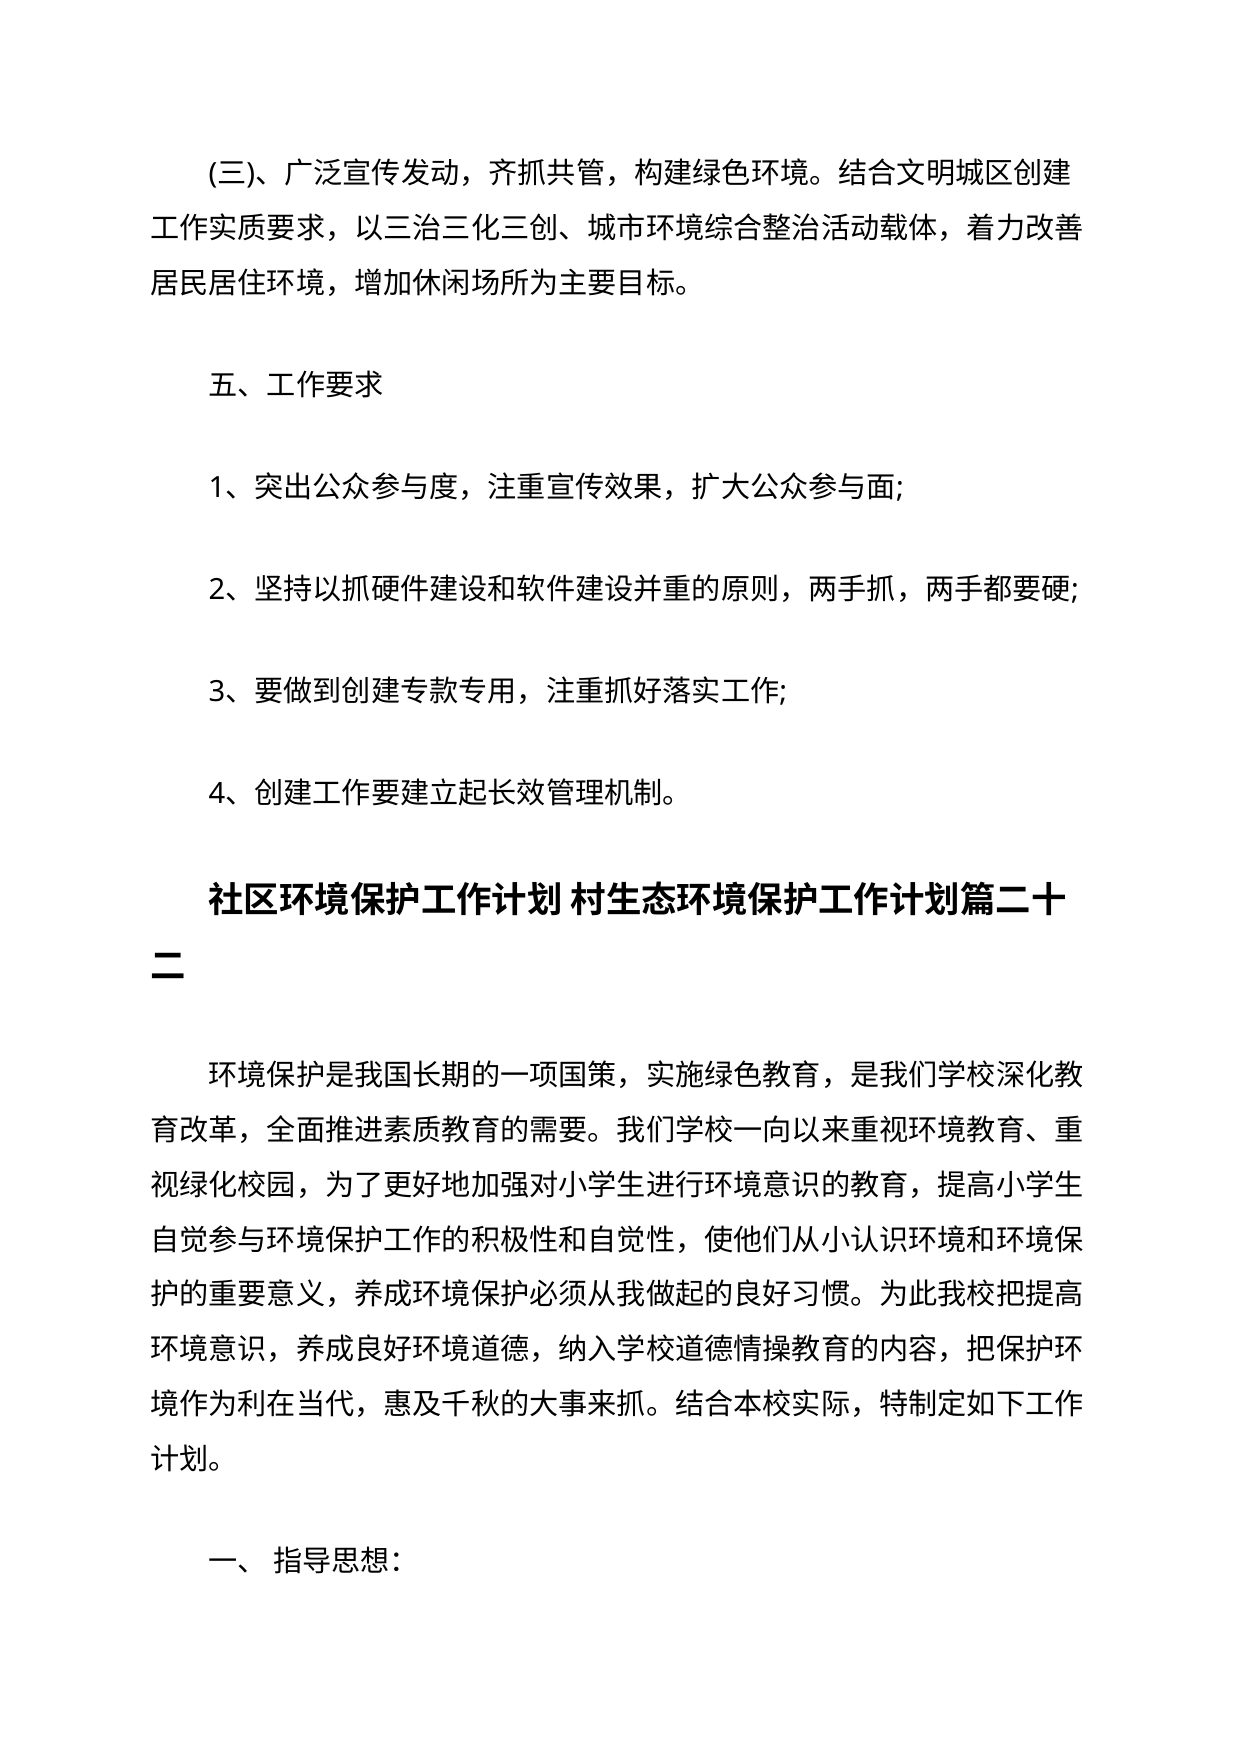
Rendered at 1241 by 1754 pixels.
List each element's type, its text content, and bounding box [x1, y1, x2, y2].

text 1、突出公众参与度，注重宣传效果，扩大公众参与面; [150, 463, 1090, 506]
text 环境保护是我国长期的一项国策，实施绿色教育，是我们学校深化教育改革，全面推进素质教育的需要。我们学校一向以来重视环境教育、重视绿化校园，为了更好地加强对小学生进行环境意识的教育，提高小学生自觉参与环境保护工作的积极性和自觉性，使他们从小认识环境和环境保护的重要意义，养成环境保护必须从我做起的良好习惯。为此我校把提高环境意识，养成良好环境道德，纳入学校道德情操教育的内容，把保护环境作为利在当代，惠及千秋的大事来抓。结合本校实际，特制定如下工作计划。 [150, 1051, 1090, 1478]
text 五、工作要求 [150, 362, 1090, 404]
text 一、 指导思想： [150, 1537, 1090, 1580]
text 4、创建工作要建立起长效管理机制。 [150, 769, 1090, 812]
text 2、坚持以抓硬件建设和软件建设并重的原则，两手抓，两手都要硬; [150, 565, 1090, 608]
text 3、要做到创建专款专用，注重抓好落实工作; [150, 667, 1090, 710]
text (三)、广泛宣传发动，齐抓共管，构建绿色环境。结合文明城区创建工作实质要求，以三治三化三创、城市环境综合整治活动载体，着力改善居民居住环境，增加休闲场所为主要目标。 [150, 150, 1090, 302]
text 社区环境保护工作计划 村生态环境保护工作计划篇二十二 [150, 871, 1090, 989]
